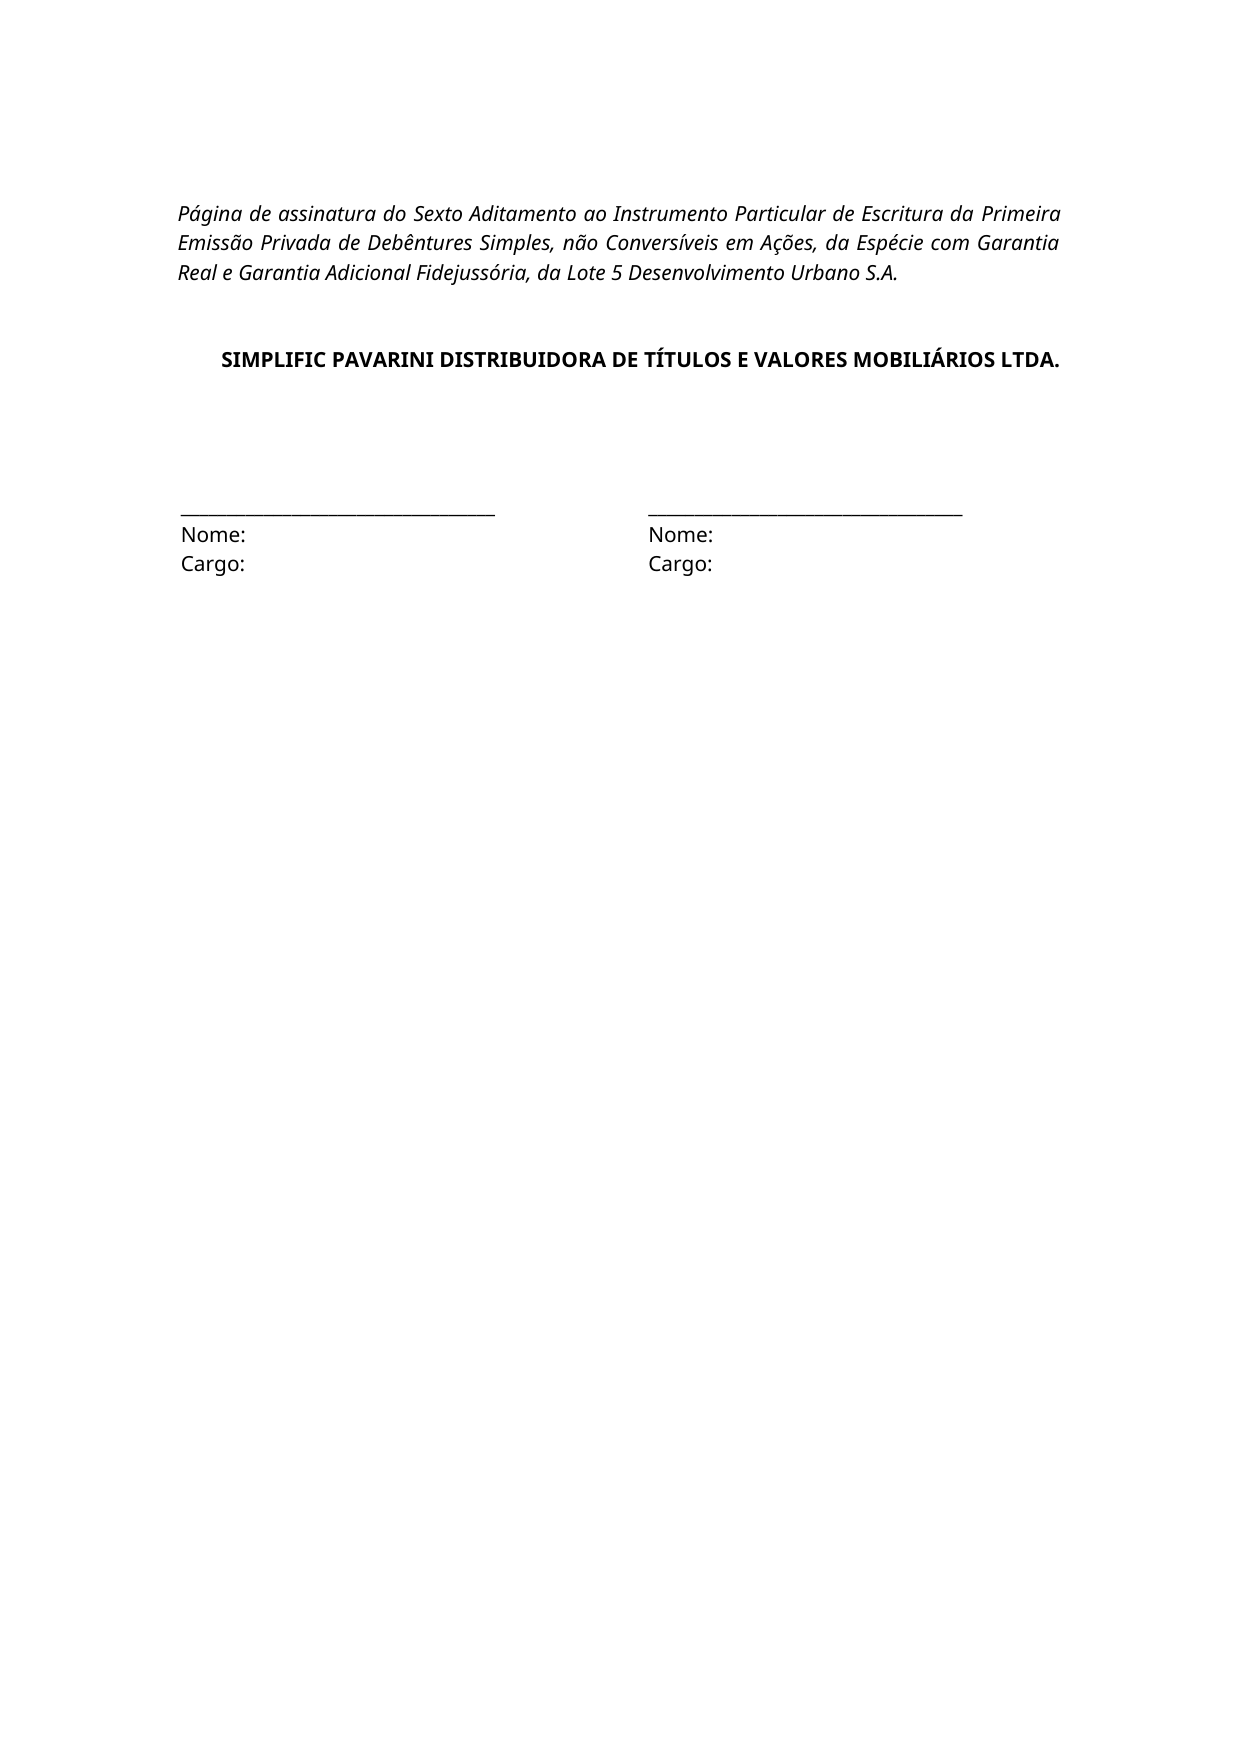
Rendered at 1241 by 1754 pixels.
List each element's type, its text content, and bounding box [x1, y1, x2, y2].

table_header SIMPLIFIC PAVARINI DISTRIBUIDORA DE TÍTULOS E VALORES MOBILIÁRIOS LTDA. [173, 344, 1108, 490]
table_cell __________________________________ Nome: Cargo: [641, 490, 1108, 577]
text Página de assinatura do Sexto Aditamento ao Instrumento Particular de Escritura da Primeira Emissão Privada de Debêntures Simples, não Conversíveis em Ações, da Espécie com Garantia Real e Garantia Adicional Fidejussória, da Lote 5 Desenvolvimento Urbano S.A. [177, 198, 1063, 286]
table_cell __________________________________ Nome: Cargo: [173, 490, 641, 577]
